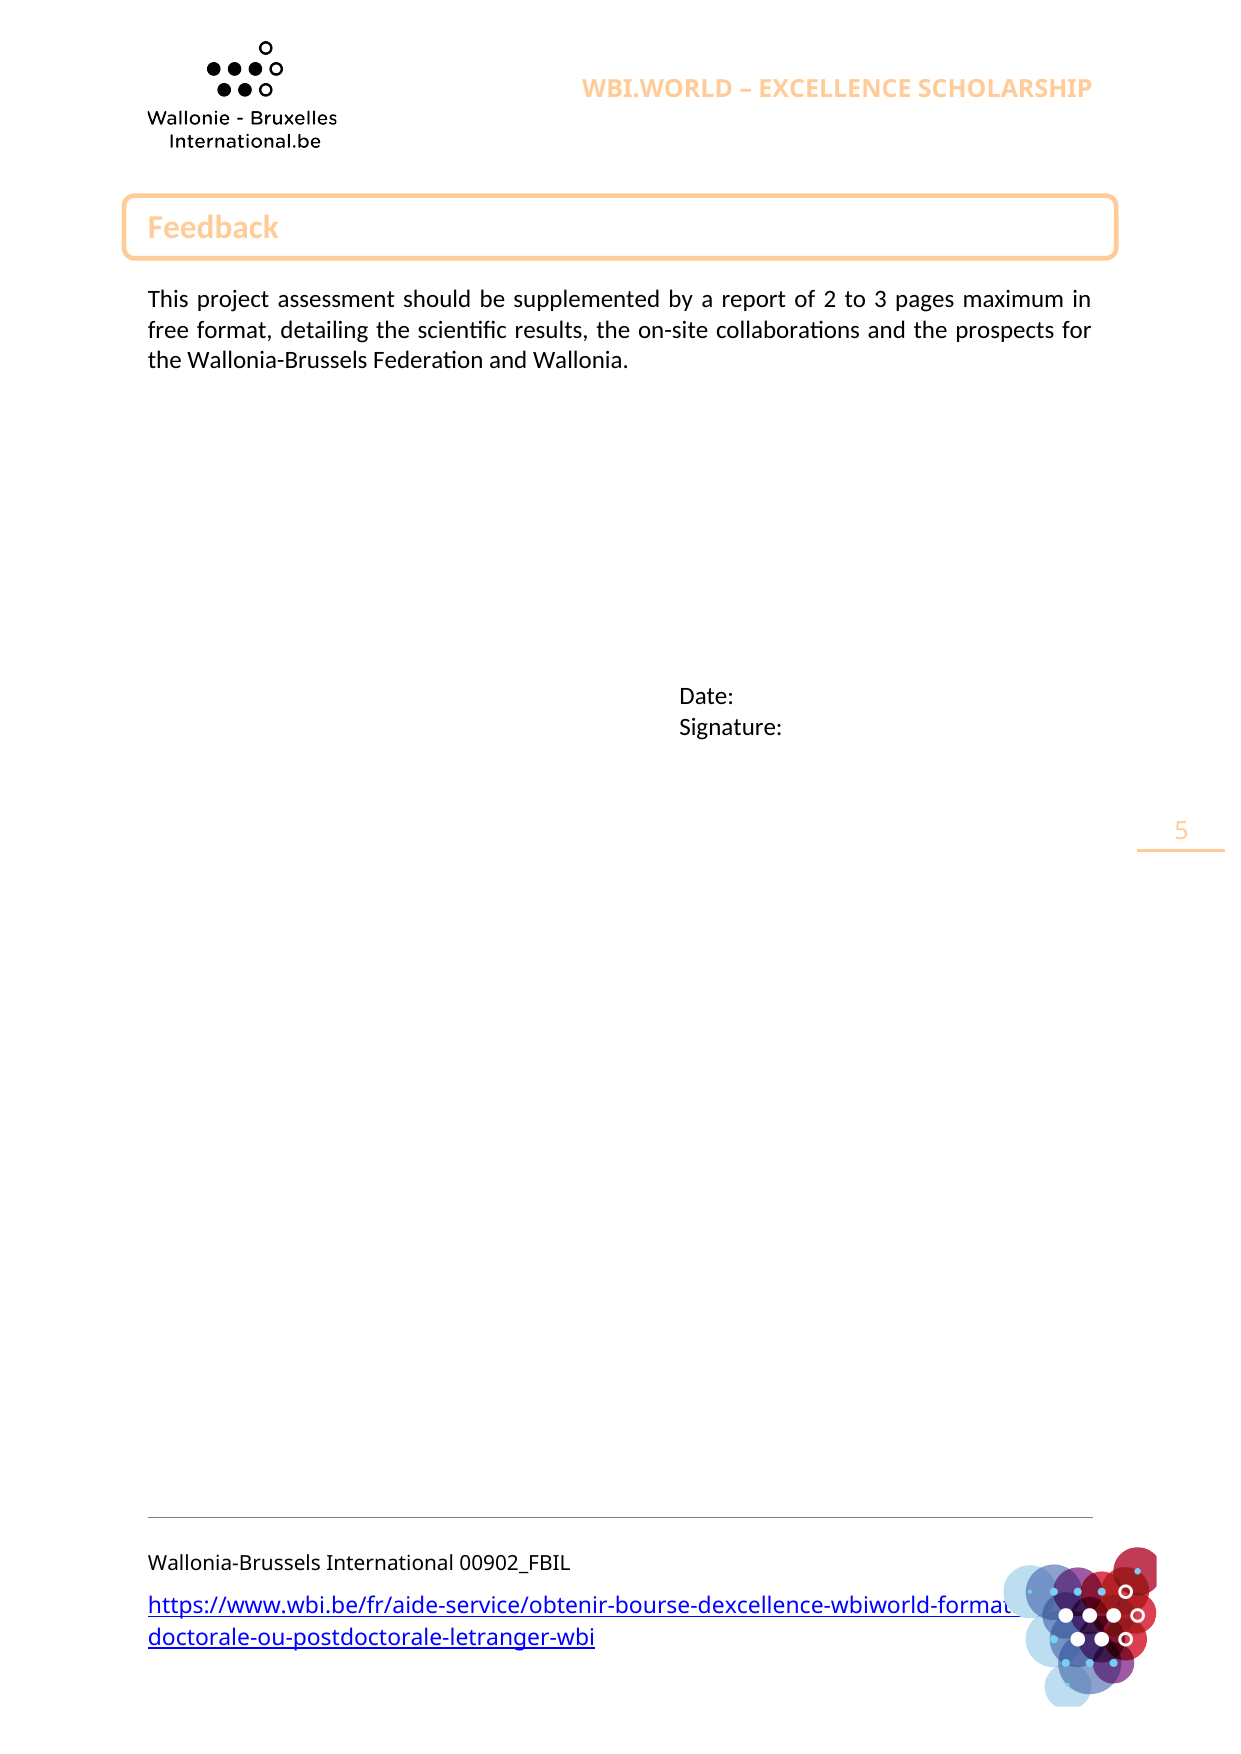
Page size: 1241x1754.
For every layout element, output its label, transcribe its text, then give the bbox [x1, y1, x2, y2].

picture [147, 41, 337, 148]
text Feedback [148, 206, 1093, 247]
text Date: [148, 680, 1093, 711]
text Signature: [148, 711, 1093, 741]
text This project assessment should be supplemented by a report of 2 to 3 pages maximum in free format, detailing the scientific results, the on-site collaborations and the prospects for the Wallonia-Brussels Federation and Wallonia. [148, 283, 1093, 375]
picture [1003, 1547, 1157, 1707]
